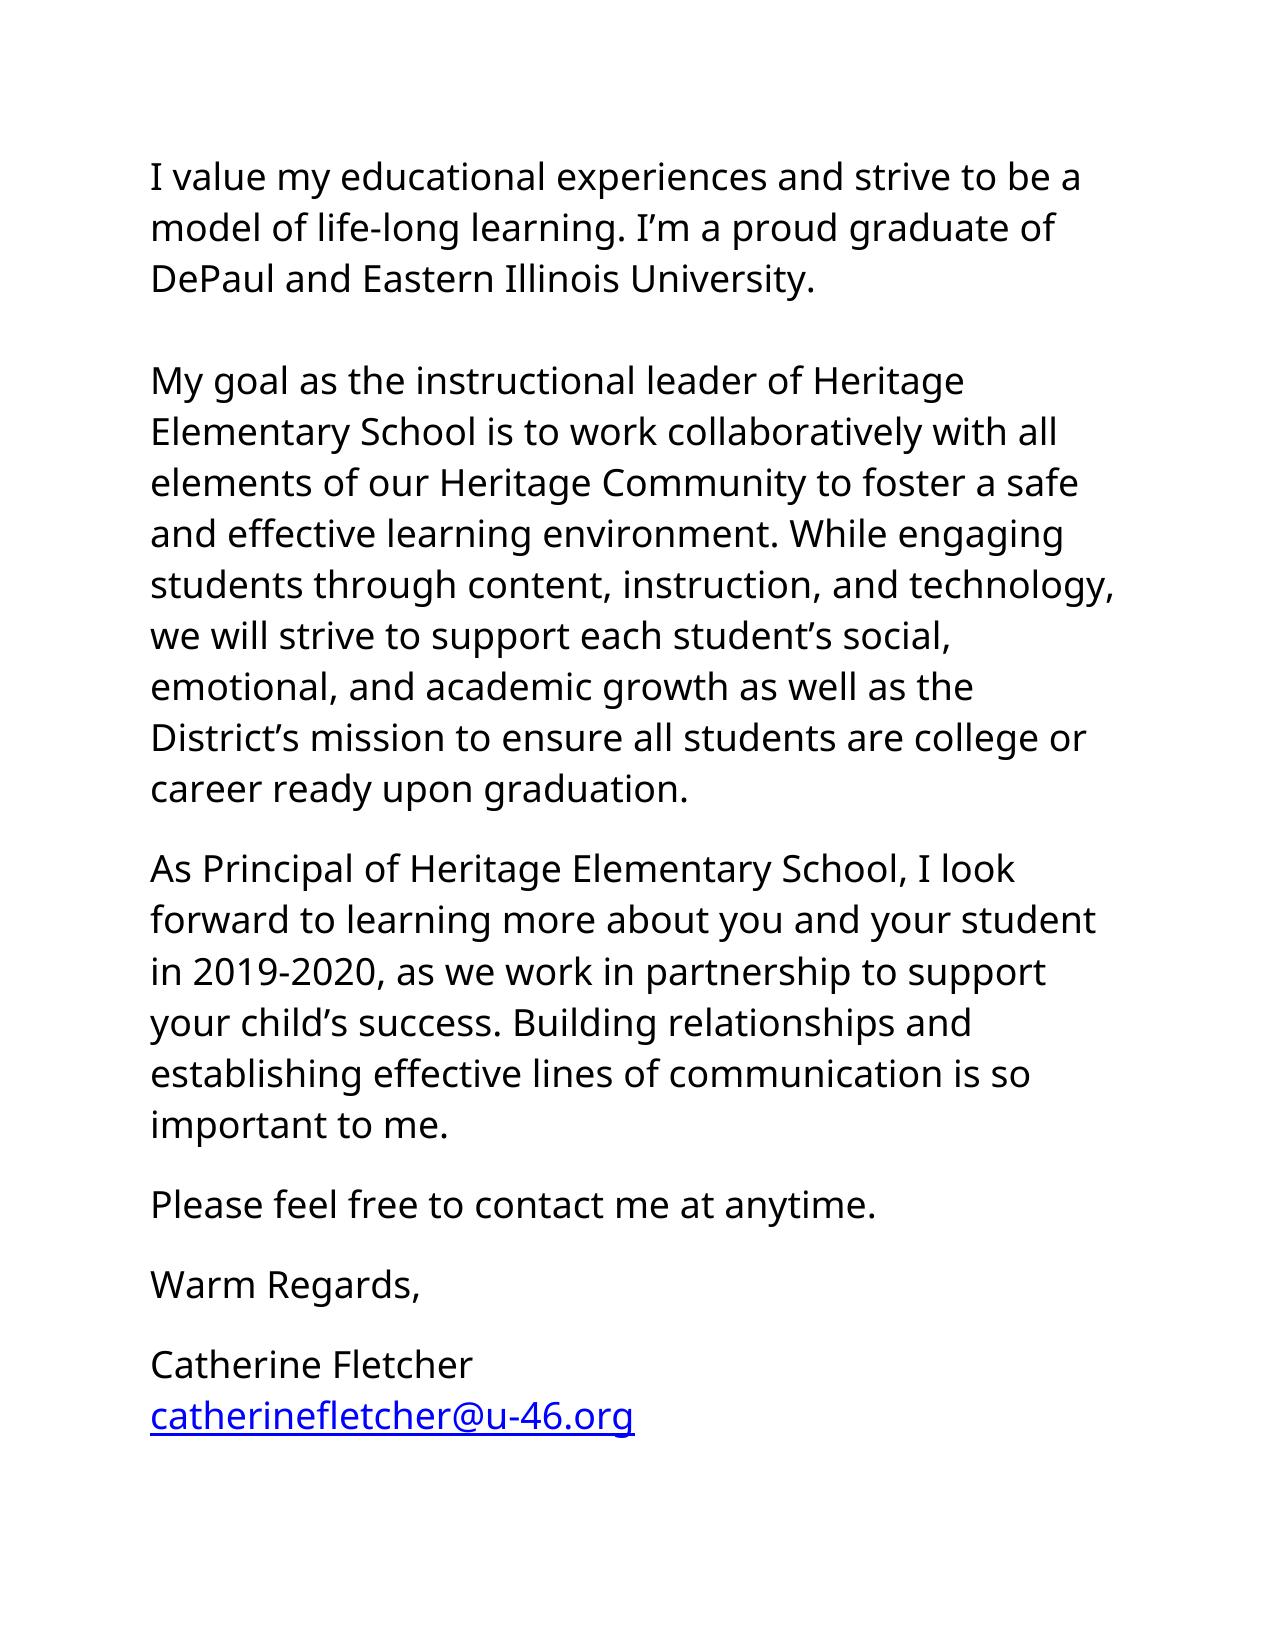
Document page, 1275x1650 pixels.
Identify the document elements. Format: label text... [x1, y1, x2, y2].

text Please feel free to contact me at anytime. [150, 1178, 1125, 1229]
text As Principal of Heritage Elementary School, I look forward to learning more about you and your student in 2019-2020, as we work in partnership to support your child’s success. Building relationships and establishing effective lines of communication is so important to me. [150, 843, 1125, 1149]
text Catherine Fletcher catherinefletcher@u-46.org [150, 1338, 1125, 1441]
text I value my educational experiences and strive to be a model of life-long learning. I’m a proud graduate of DePaul and Eastern Illinois University. My goal as the instructional leader of Heritage Elementary School is to work collaboratively with all elements of our Heritage Community to foster a safe and effective learning environment. While engaging students through content, instruction, and technology, we will strive to support each student’s social, emotional, and academic growth as well as the District’s mission to ensure all students are college or career ready upon graduation. [150, 150, 1125, 813]
text Warm Regards, [150, 1258, 1125, 1309]
